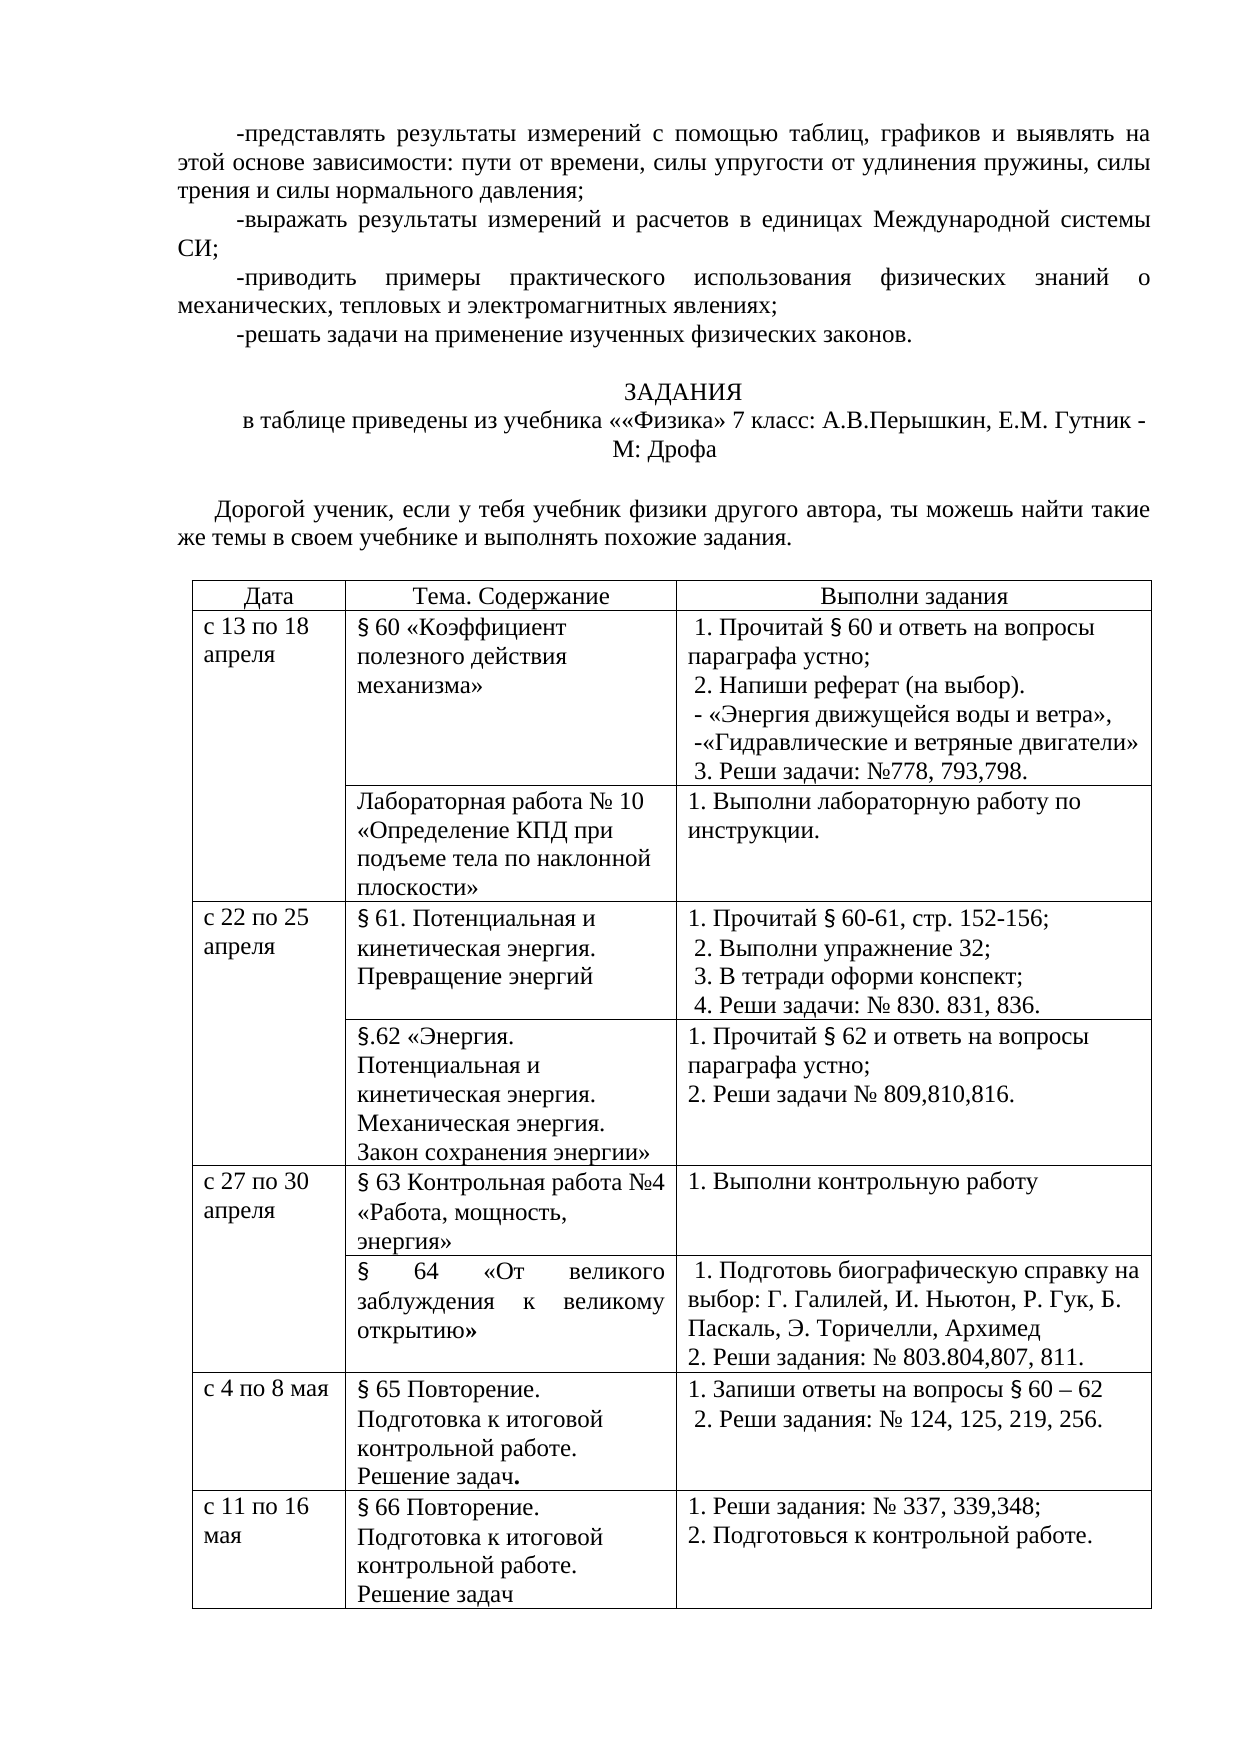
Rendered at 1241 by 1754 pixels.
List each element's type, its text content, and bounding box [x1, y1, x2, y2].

table_cell с 4 по 8 мая [193, 1373, 345, 1490]
text -выражать результаты измерений и расчетов в единицах Международной системы СИ; [177, 204, 1152, 262]
table_cell §.62 «Энергия. Потенциальная и кинетическая энергия. Механическая энергия. Закон сохранения энергии» [346, 1020, 676, 1165]
table_cell 1. Подготовь биографическую справку на выбор: Г. Галилей, И. Ньютон, Р. Гук, Б. Паскаль, Э. Торичелли, Архимед 2. Реши задания: № 803.804,807, 811. [677, 1256, 1151, 1372]
table_cell 1. Прочитай § 62 и ответь на вопросы параграфа устно; 2. Реши задачи № 809,810,816. [677, 1020, 1151, 1165]
table_cell § 61. Потенциальная и кинетическая энергия. Превращение энергий [346, 902, 676, 1019]
table_cell с 11 по 16 мая [193, 1491, 345, 1608]
table_header Тема. Содержание [346, 581, 676, 610]
text Дорогой ученик, если у тебя учебник физики другого автора, ты можешь найти такие же темы в своем учебнике и выполнять похожие задания. [177, 494, 1152, 551]
text в таблице приведены из учебника ««Физика» 7 класс: А.В.Перышкин, Е.М. Гутник - М: Дрофа [177, 406, 1152, 463]
table_cell с 22 по 25 апреля [193, 902, 345, 1165]
table_cell § 63 Контрольная работа №4 «Работа, мощность, энергия» [346, 1166, 676, 1254]
text -решать задачи на применение изученных физических законов. [177, 319, 1152, 348]
table_header Выполни задания [677, 581, 1151, 610]
text -приводить примеры практического использования физических знаний о механических, тепловых и электромагнитных явлениях; [177, 262, 1152, 319]
table_cell § 66 Повторение. Подготовка к итоговой контрольной работе. Решение задач [346, 1491, 676, 1608]
table_cell 1. Прочитай § 60-61, стр. 152-156; 2. Выполни упражнение 32; 3. В тетради оформи конспект; 4. Реши задачи: № 830. 831, 836. [677, 902, 1151, 1019]
table_cell с 13 по 18 апреля [193, 611, 345, 901]
table_cell 1. Выполни контрольную работу [677, 1166, 1151, 1254]
table_cell § 64 «От великого заблуждения к великому открытию» [346, 1256, 676, 1372]
table_cell 1. Выполни лабораторную работу по инструкции. [677, 786, 1151, 901]
table_cell 1. Реши задания: № 337, 339,348; 2. Подготовься к контрольной работе. [677, 1491, 1151, 1608]
table_cell § 65 Повторение. Подготовка к итоговой контрольной работе. Решение задач. [346, 1373, 676, 1490]
table_cell с 27 по 30 апреля [193, 1166, 345, 1372]
table_cell Лабораторная работа № 10 «Определение КПД при подъеме тела по наклонной плоскости» [346, 786, 676, 901]
table_cell § 60 «Коэффициент полезного действия механизма» [346, 611, 676, 785]
table_cell 1. Прочитай § 60 и ответь на вопросы параграфа устно; 2. Напиши реферат (на выбор). - «Энергия движущейся воды и ветра», -«Гидравлические и ветряные двигатели» 3. Реши задачи: №778, 793,798. [677, 611, 1151, 785]
text ЗАДАНИЯ [177, 377, 1152, 406]
text -представлять результаты измерений с помощью таблиц, графиков и выявлять на этой основе зависимости: пути от времени, силы упругости от удлинения пружины, силы трения и силы нормального давления; [177, 118, 1152, 204]
table_header Дата [193, 581, 345, 610]
table_cell 1. Запиши ответы на вопросы § 60 – 62 2. Реши задания: № 124, 125, 219, 256. [677, 1373, 1151, 1490]
